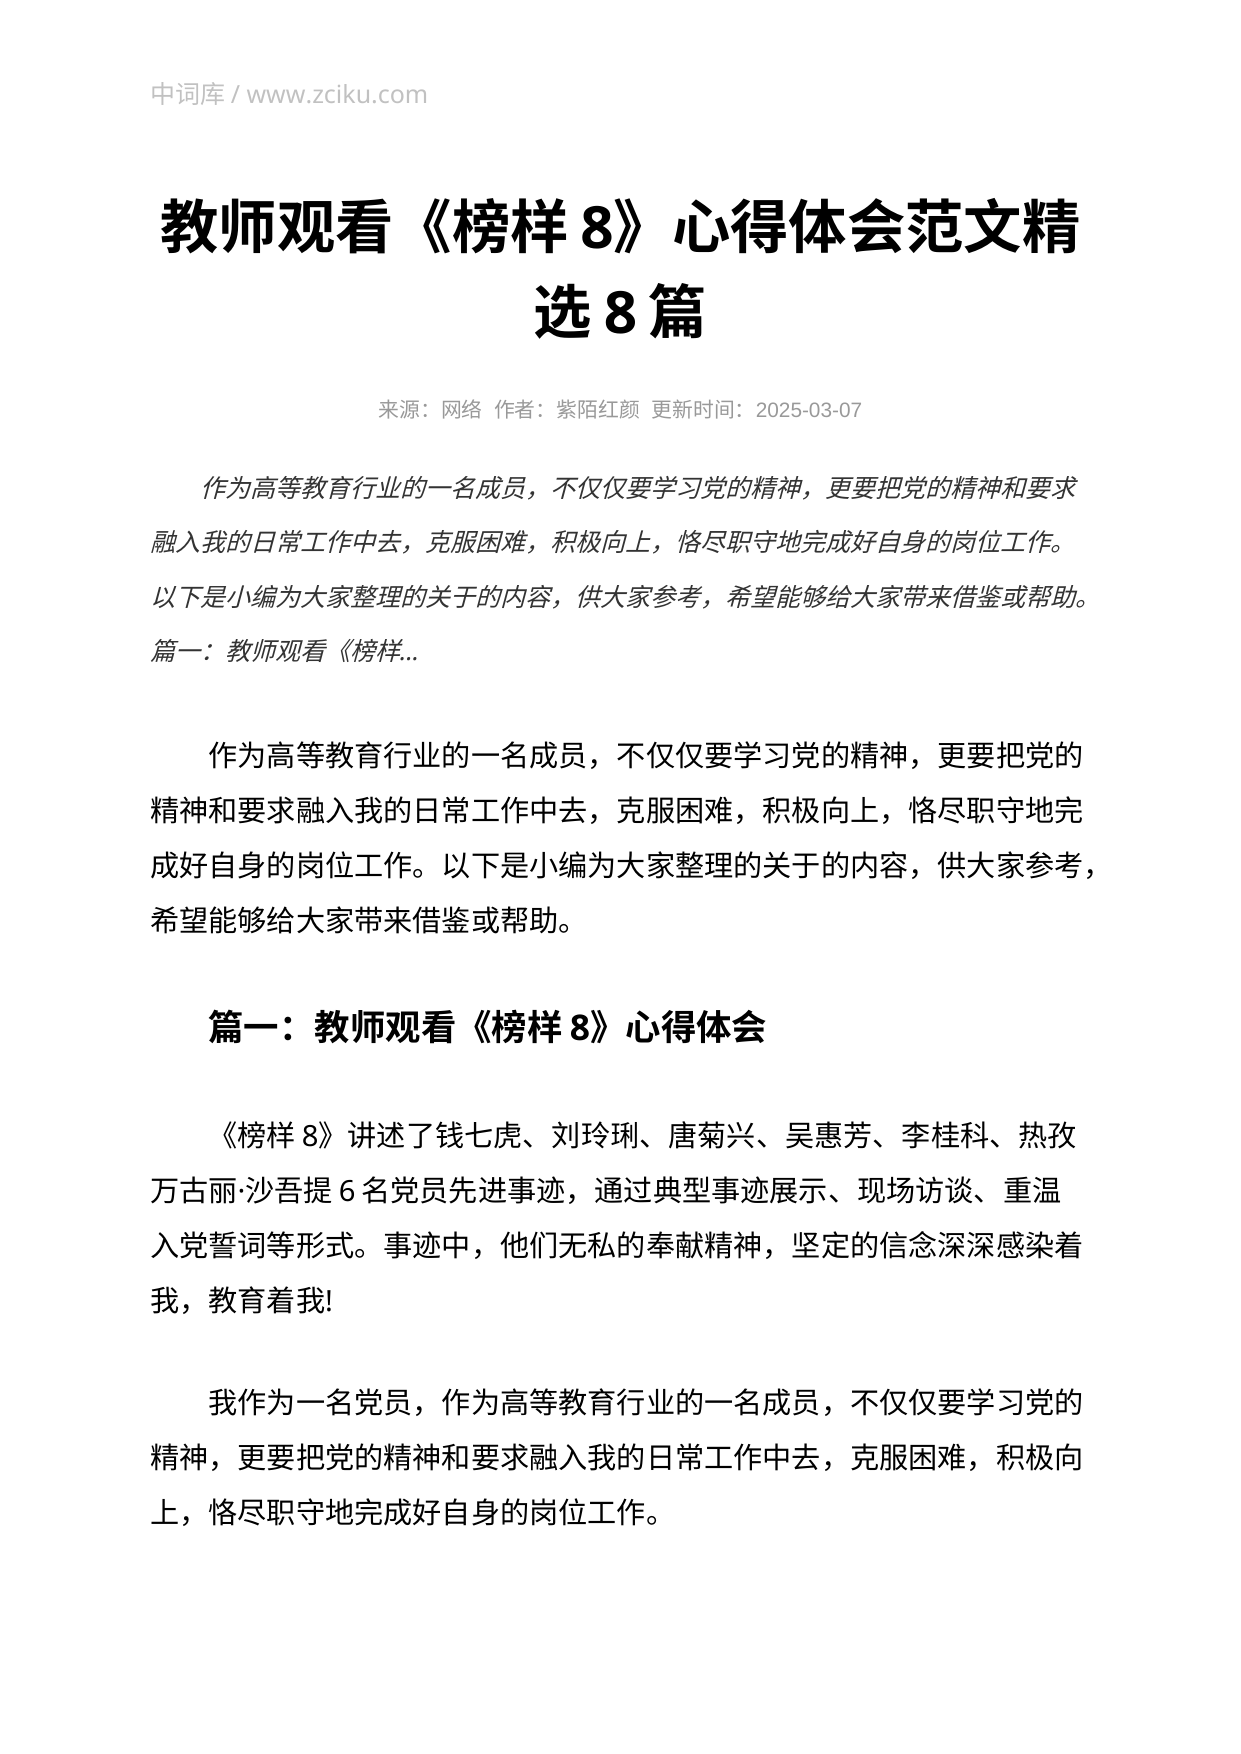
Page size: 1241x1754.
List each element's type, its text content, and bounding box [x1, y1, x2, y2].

subtitle 教师观看《榜样8》心得体会范文精选8篇 [150, 181, 1090, 351]
text 作为高等教育行业的一名成员，不仅仅要学习党的精神，更要把党的精神和要求融入我的日常工作中去，克服困难，积极向上，恪尽职守地完成好自身的岗位工作。以下是小编为大家整理的关于的内容，供大家参考，希望能够给大家带来借鉴或帮助。 [150, 733, 1090, 940]
text 作为高等教育行业的一名成员，不仅仅要学习党的精神，更要把党的精神和要求融入我的日常工作中去，克服困难，积极向上，恪尽职守地完成好自身的岗位工作。以下是小编为大家整理的关于的内容，供大家参考，希望能够给大家带来借鉴或帮助。篇一：教师观看《榜样... [150, 468, 1090, 668]
text 篇一：教师观看《榜样8》心得体会 [150, 999, 1090, 1051]
text 我作为一名党员，作为高等教育行业的一名成员，不仅仅要学习党的精神，更要把党的精神和要求融入我的日常工作中去，克服困难，积极向上，恪尽职守地完成好自身的岗位工作。 [150, 1380, 1090, 1532]
text 《榜样8》讲述了钱七虎、刘玲琍、唐菊兴、吴惠芳、李桂科、热孜万古丽·沙吾提6名党员先进事迹，通过典型事迹展示、现场访谈、重温入党誓词等形式。事迹中，他们无私的奉献精神，坚定的信念深深感染着我，教育着我! [150, 1113, 1090, 1320]
text 来源：网络 作者：紫陌红颜 更新时间：2025-03-07 [150, 398, 1090, 422]
